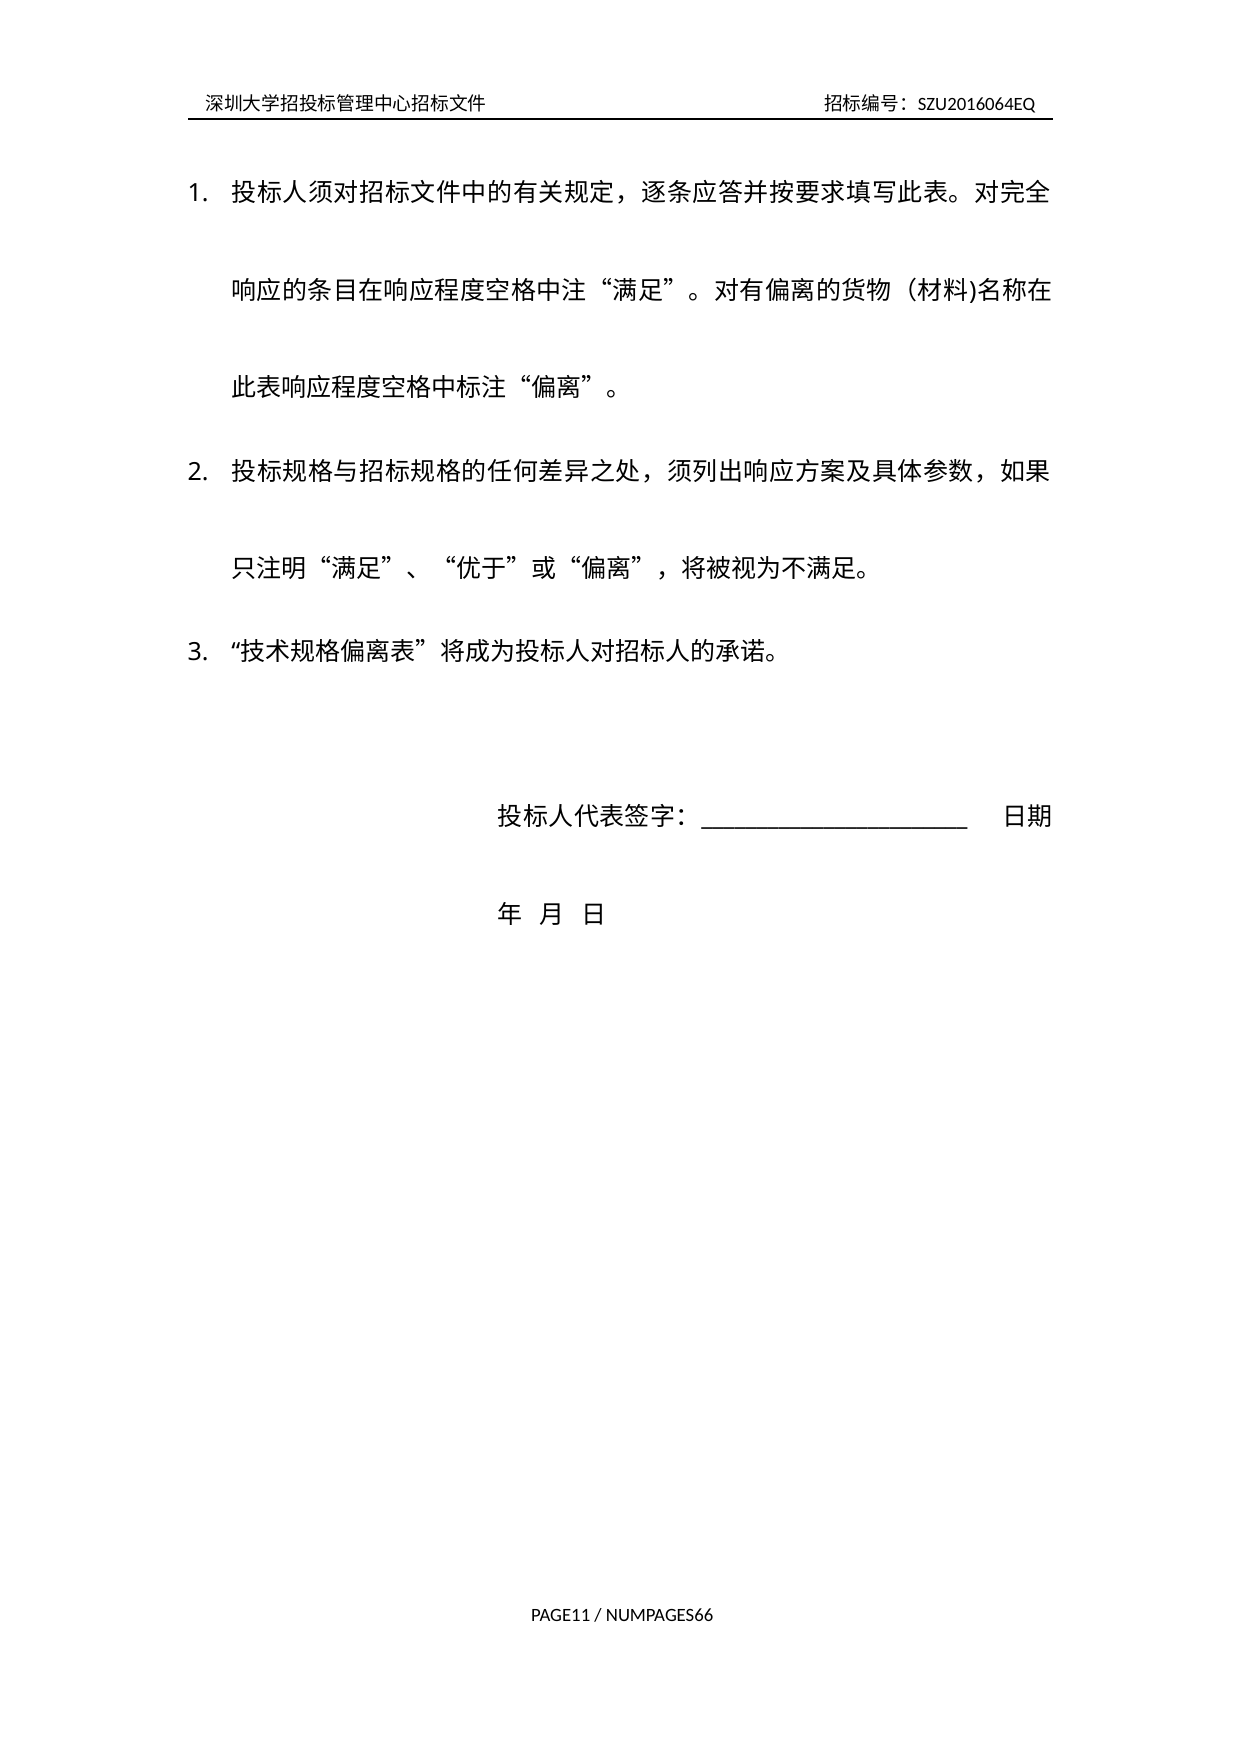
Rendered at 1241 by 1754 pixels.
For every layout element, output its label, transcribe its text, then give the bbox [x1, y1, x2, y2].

list 投标人须对招标文件中的有关规定，逐条应答并按要求填写此表。对完全响应的条目在响应程度空格中注“满足”。对有偏离的货物（材料)名称在此表响应程度空格中标注“偏离”。 [187, 158, 1053, 418]
text 投标人代表签字：________________________ 日期 年 月 日 [498, 782, 1053, 945]
list 投标规格与招标规格的任何差异之处，须列出响应方案及具体参数，如果只注明“满足”、“优于”或“偏离”，将被视为不满足。 [187, 437, 1053, 599]
list “技术规格偏离表”将成为投标人对招标人的承诺。 [187, 617, 1053, 682]
